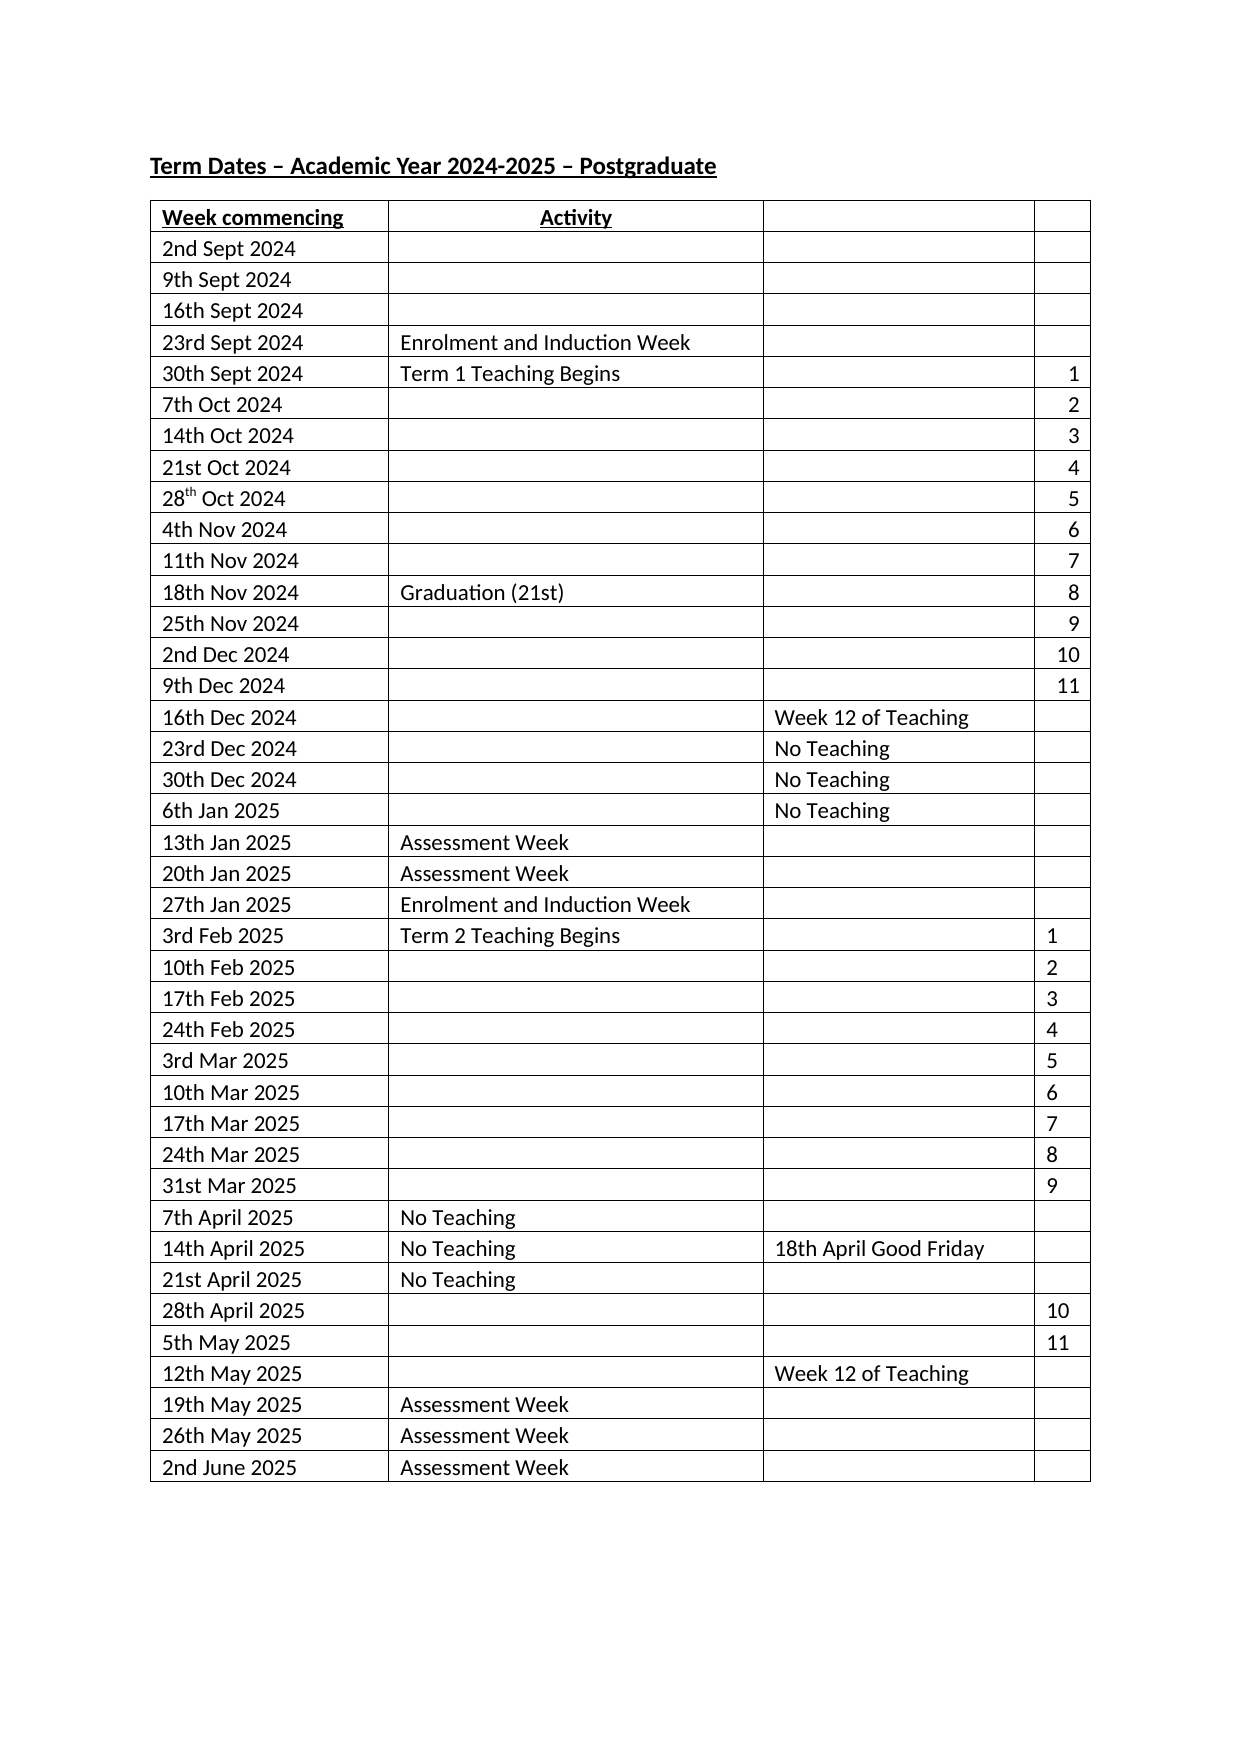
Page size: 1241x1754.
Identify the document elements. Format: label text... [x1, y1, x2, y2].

table_cell [764, 1169, 1034, 1199]
table_cell [1035, 701, 1090, 731]
table_cell [764, 1263, 1034, 1293]
table_cell [764, 1388, 1034, 1418]
table_cell 30th Dec 2024 [151, 763, 388, 793]
table_cell 10th Feb 2025 [151, 951, 388, 981]
table_cell [764, 357, 1034, 387]
table_cell 10 [1035, 1294, 1090, 1324]
table_cell Week 12 of Teaching [764, 1357, 1034, 1387]
table_cell 6 [1035, 1076, 1090, 1106]
table_cell 2 [1035, 951, 1090, 981]
table_cell [389, 1044, 763, 1074]
table_cell 31st Mar 2025 [151, 1169, 388, 1199]
table_cell Assessment Week [389, 826, 763, 856]
table_cell 21st Oct 2024 [151, 451, 388, 481]
table_cell [764, 1294, 1034, 1324]
table_cell [1035, 1232, 1090, 1262]
table_cell [764, 232, 1034, 262]
table_cell [1035, 763, 1090, 793]
table_cell 14th April 2025 [151, 1232, 388, 1262]
table_cell Enrolment and Induction Week [389, 888, 763, 918]
table_cell [764, 1107, 1034, 1137]
table_cell [389, 294, 763, 324]
table_cell [389, 419, 763, 449]
table_cell [1035, 294, 1090, 324]
text Term Dates – Academic Year 2024-2025 – Postgraduate [150, 150, 1090, 181]
table_cell [389, 794, 763, 824]
table_cell [389, 263, 763, 293]
table_cell 10th Mar 2025 [151, 1076, 388, 1106]
table_cell 3 [1035, 982, 1090, 1012]
table_cell 9th Sept 2024 [151, 263, 388, 293]
table_cell Term 2 Teaching Begins [389, 919, 763, 949]
table_cell 11 [1035, 1326, 1090, 1356]
table_cell 25th Nov 2024 [151, 607, 388, 637]
table_cell Week 12 of Teaching [764, 701, 1034, 731]
table_cell [764, 951, 1034, 981]
table_header [1035, 201, 1090, 231]
table_cell [764, 388, 1034, 418]
table_cell [764, 1013, 1034, 1043]
table_cell 9 [1035, 607, 1090, 637]
table_cell [764, 919, 1034, 949]
table_cell 4th Nov 2024 [151, 513, 388, 543]
table_cell [764, 263, 1034, 293]
table_cell 7 [1035, 544, 1090, 574]
table_cell [764, 1451, 1034, 1481]
table_cell 5 [1035, 1044, 1090, 1074]
table_cell [389, 607, 763, 637]
table_header Week commencing [151, 201, 388, 231]
table_cell 11 [1035, 669, 1090, 699]
table_cell 3rd Feb 2025 [151, 919, 388, 949]
table_cell [764, 1326, 1034, 1356]
table_cell [389, 482, 763, 512]
table_cell [1035, 826, 1090, 856]
table_cell Enrolment and Induction Week [389, 326, 763, 356]
table_cell 18th Nov 2024 [151, 576, 388, 606]
table_cell 7th April 2025 [151, 1201, 388, 1231]
table_cell 5th May 2025 [151, 1326, 388, 1356]
table_cell 12th May 2025 [151, 1357, 388, 1387]
table_cell [389, 388, 763, 418]
table_cell [764, 826, 1034, 856]
table_cell [1035, 1263, 1090, 1293]
table_cell [389, 451, 763, 481]
table_cell [764, 638, 1034, 668]
table_cell [1035, 888, 1090, 918]
table_cell [764, 576, 1034, 606]
table_cell 18th April Good Friday [764, 1232, 1034, 1262]
table_cell 3rd Mar 2025 [151, 1044, 388, 1074]
table_cell [389, 1326, 763, 1356]
table_cell 2nd Dec 2024 [151, 638, 388, 668]
table_cell [764, 544, 1034, 574]
table_cell [1035, 1451, 1090, 1481]
table_cell 4 [1035, 1013, 1090, 1043]
table_cell 2 [1035, 388, 1090, 418]
table_cell [389, 1076, 763, 1106]
table_cell 17th Mar 2025 [151, 1107, 388, 1137]
table_cell 16th Sept 2024 [151, 294, 388, 324]
table_cell [764, 1201, 1034, 1231]
table_cell 24th Feb 2025 [151, 1013, 388, 1043]
table_cell [764, 982, 1034, 1012]
table_cell [389, 513, 763, 543]
table_cell 28th April 2025 [151, 1294, 388, 1324]
table_cell [764, 1044, 1034, 1074]
table_cell [1035, 232, 1090, 262]
table_cell [1035, 1388, 1090, 1418]
table_cell Assessment Week [389, 1451, 763, 1481]
table_cell [764, 1419, 1034, 1449]
table_cell 20th Jan 2025 [151, 857, 388, 887]
table_cell 26th May 2025 [151, 1419, 388, 1449]
table_cell 10 [1035, 638, 1090, 668]
table_cell 4 [1035, 451, 1090, 481]
table_cell [389, 544, 763, 574]
table_header [764, 201, 1034, 231]
table_cell [389, 982, 763, 1012]
table_cell 14th Oct 2024 [151, 419, 388, 449]
table_cell [389, 1169, 763, 1199]
table_cell 24th Mar 2025 [151, 1138, 388, 1168]
table_cell No Teaching [389, 1232, 763, 1262]
table_cell 1 [1035, 357, 1090, 387]
table_cell No Teaching [389, 1263, 763, 1293]
table_cell Assessment Week [389, 1419, 763, 1449]
table_cell 11th Nov 2024 [151, 544, 388, 574]
table_cell [764, 607, 1034, 637]
table_cell [764, 669, 1034, 699]
table_cell No Teaching [764, 763, 1034, 793]
table_cell [1035, 1419, 1090, 1449]
table_cell [764, 1076, 1034, 1106]
table_cell [1035, 732, 1090, 762]
table_cell 23rd Sept 2024 [151, 326, 388, 356]
table_cell 19th May 2025 [151, 1388, 388, 1418]
table_cell 6 [1035, 513, 1090, 543]
table_cell Term 1 Teaching Begins [389, 357, 763, 387]
table_cell 8 [1035, 1138, 1090, 1168]
table_cell [764, 482, 1034, 512]
table_cell 8 [1035, 576, 1090, 606]
table_cell [389, 669, 763, 699]
table_cell Assessment Week [389, 1388, 763, 1418]
table_cell 7th Oct 2024 [151, 388, 388, 418]
table_cell [389, 732, 763, 762]
table_cell 7 [1035, 1107, 1090, 1137]
table_cell [764, 451, 1034, 481]
table_cell [389, 638, 763, 668]
table_cell 2nd June 2025 [151, 1451, 388, 1481]
table_cell 28th Oct 2024 [151, 482, 388, 512]
table_cell 5 [1035, 482, 1090, 512]
table_cell 6th Jan 2025 [151, 794, 388, 824]
table_cell [1035, 794, 1090, 824]
table_cell No Teaching [764, 732, 1034, 762]
table_cell 1 [1035, 919, 1090, 949]
table_cell [764, 419, 1034, 449]
table_cell [764, 1138, 1034, 1168]
table_header Activity [389, 201, 763, 231]
table_cell [389, 1357, 763, 1387]
table_cell 16th Dec 2024 [151, 701, 388, 731]
table_cell [389, 1107, 763, 1137]
table_cell 2nd Sept 2024 [151, 232, 388, 262]
table_cell [389, 232, 763, 262]
table_cell [389, 763, 763, 793]
table_cell 17th Feb 2025 [151, 982, 388, 1012]
table_cell No Teaching [764, 794, 1034, 824]
table_cell [389, 1013, 763, 1043]
table_cell [389, 1294, 763, 1324]
table_cell [389, 1138, 763, 1168]
table_cell No Teaching [389, 1201, 763, 1231]
table_cell Assessment Week [389, 857, 763, 887]
table_cell [764, 294, 1034, 324]
table_cell [764, 326, 1034, 356]
table_cell [1035, 1357, 1090, 1387]
table_cell 3 [1035, 419, 1090, 449]
table_cell 30th Sept 2024 [151, 357, 388, 387]
table_cell [764, 888, 1034, 918]
table_cell [389, 701, 763, 731]
table_cell 21st April 2025 [151, 1263, 388, 1293]
table_cell [389, 951, 763, 981]
table_cell [1035, 326, 1090, 356]
table_cell [764, 513, 1034, 543]
table_cell Graduation (21st) [389, 576, 763, 606]
table_cell 23rd Dec 2024 [151, 732, 388, 762]
table_cell [1035, 263, 1090, 293]
table_cell [1035, 1201, 1090, 1231]
table_cell 9 [1035, 1169, 1090, 1199]
table_cell [1035, 857, 1090, 887]
table_cell 13th Jan 2025 [151, 826, 388, 856]
table_cell 27th Jan 2025 [151, 888, 388, 918]
table_cell 9th Dec 2024 [151, 669, 388, 699]
table_cell [764, 857, 1034, 887]
